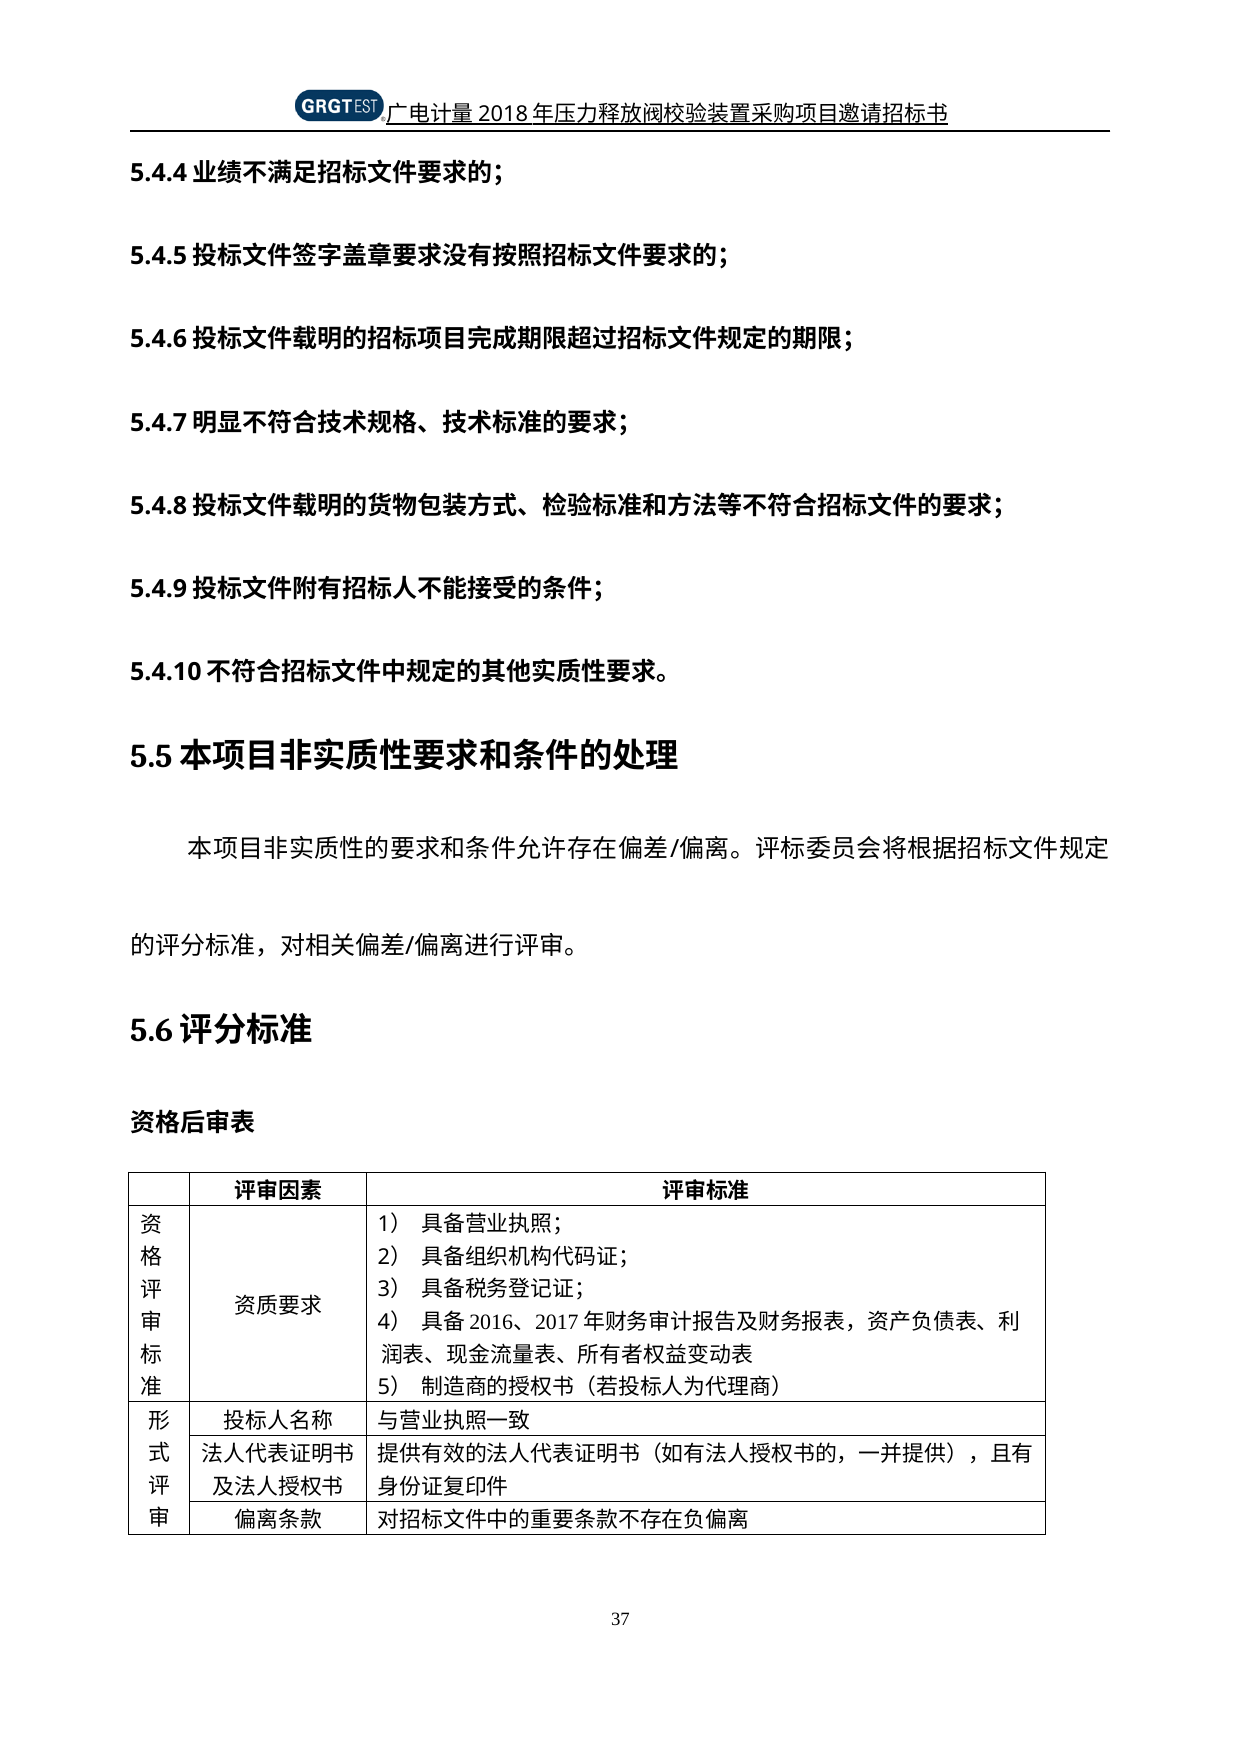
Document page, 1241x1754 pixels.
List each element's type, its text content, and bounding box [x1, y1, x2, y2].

table_cell 具备营业执照； 具备组织机构代码证； 具备税务登记证； 具备2016、2017年财务审计报告及财务报表，资产负债表、利润表、现金流量表、所有者权益变动表 制造商的授权书（若投标人为代理商） [367, 1206, 1045, 1401]
table_cell 资质要求 [190, 1206, 366, 1401]
table_cell 对招标文件中的重要条款不存在负偏离 [367, 1502, 1045, 1534]
table_header 评审标准 [367, 1173, 1045, 1205]
subtitle 5.6评分标准 [130, 994, 1110, 1059]
table_cell 提供有效的法人代表证明书（如有法人授权书的，一并提供），且有身份证复印件 [367, 1436, 1045, 1501]
text 5.4.8投标文件载明的货物包装方式、检验标准和方法等不符合招标文件的要求； [130, 471, 1110, 536]
text 5.4.6投标文件载明的招标项目完成期限超过招标文件规定的期限； [130, 304, 1110, 369]
text 本项目非实质性的要求和条件允许存在偏差/偏离。评标委员会将根据招标文件规定的评分标准，对相关偏差/偏离进行评审。 [130, 814, 1110, 976]
table_cell 与营业执照一致 [367, 1402, 1045, 1435]
text 资格后审表 [130, 1088, 1110, 1153]
table_cell 形式评审标准 [129, 1402, 189, 1534]
text 5.4.5投标文件签字盖章要求没有按照招标文件要求的； [130, 221, 1110, 286]
picture [292, 88, 387, 122]
table_cell 法人代表证明书及法人授权书 [190, 1436, 366, 1501]
text 5.4.4业绩不满足招标文件要求的； [130, 138, 1110, 203]
text 5.4.9投标文件附有招标人不能接受的条件； [130, 554, 1110, 619]
text 5.4.7明显不符合技术规格、技术标准的要求； [130, 388, 1110, 453]
table_header [129, 1173, 189, 1205]
table_cell 偏离条款 [190, 1502, 366, 1534]
table_cell 投标人名称 [190, 1402, 366, 1435]
table_header 评审因素 [190, 1173, 366, 1205]
text 5.4.10不符合招标文件中规定的其他实质性要求。 [130, 637, 1110, 702]
table_cell 资格评审标准 [129, 1206, 189, 1401]
subtitle 5.5本项目非实质性要求和条件的处理 [130, 720, 1110, 785]
